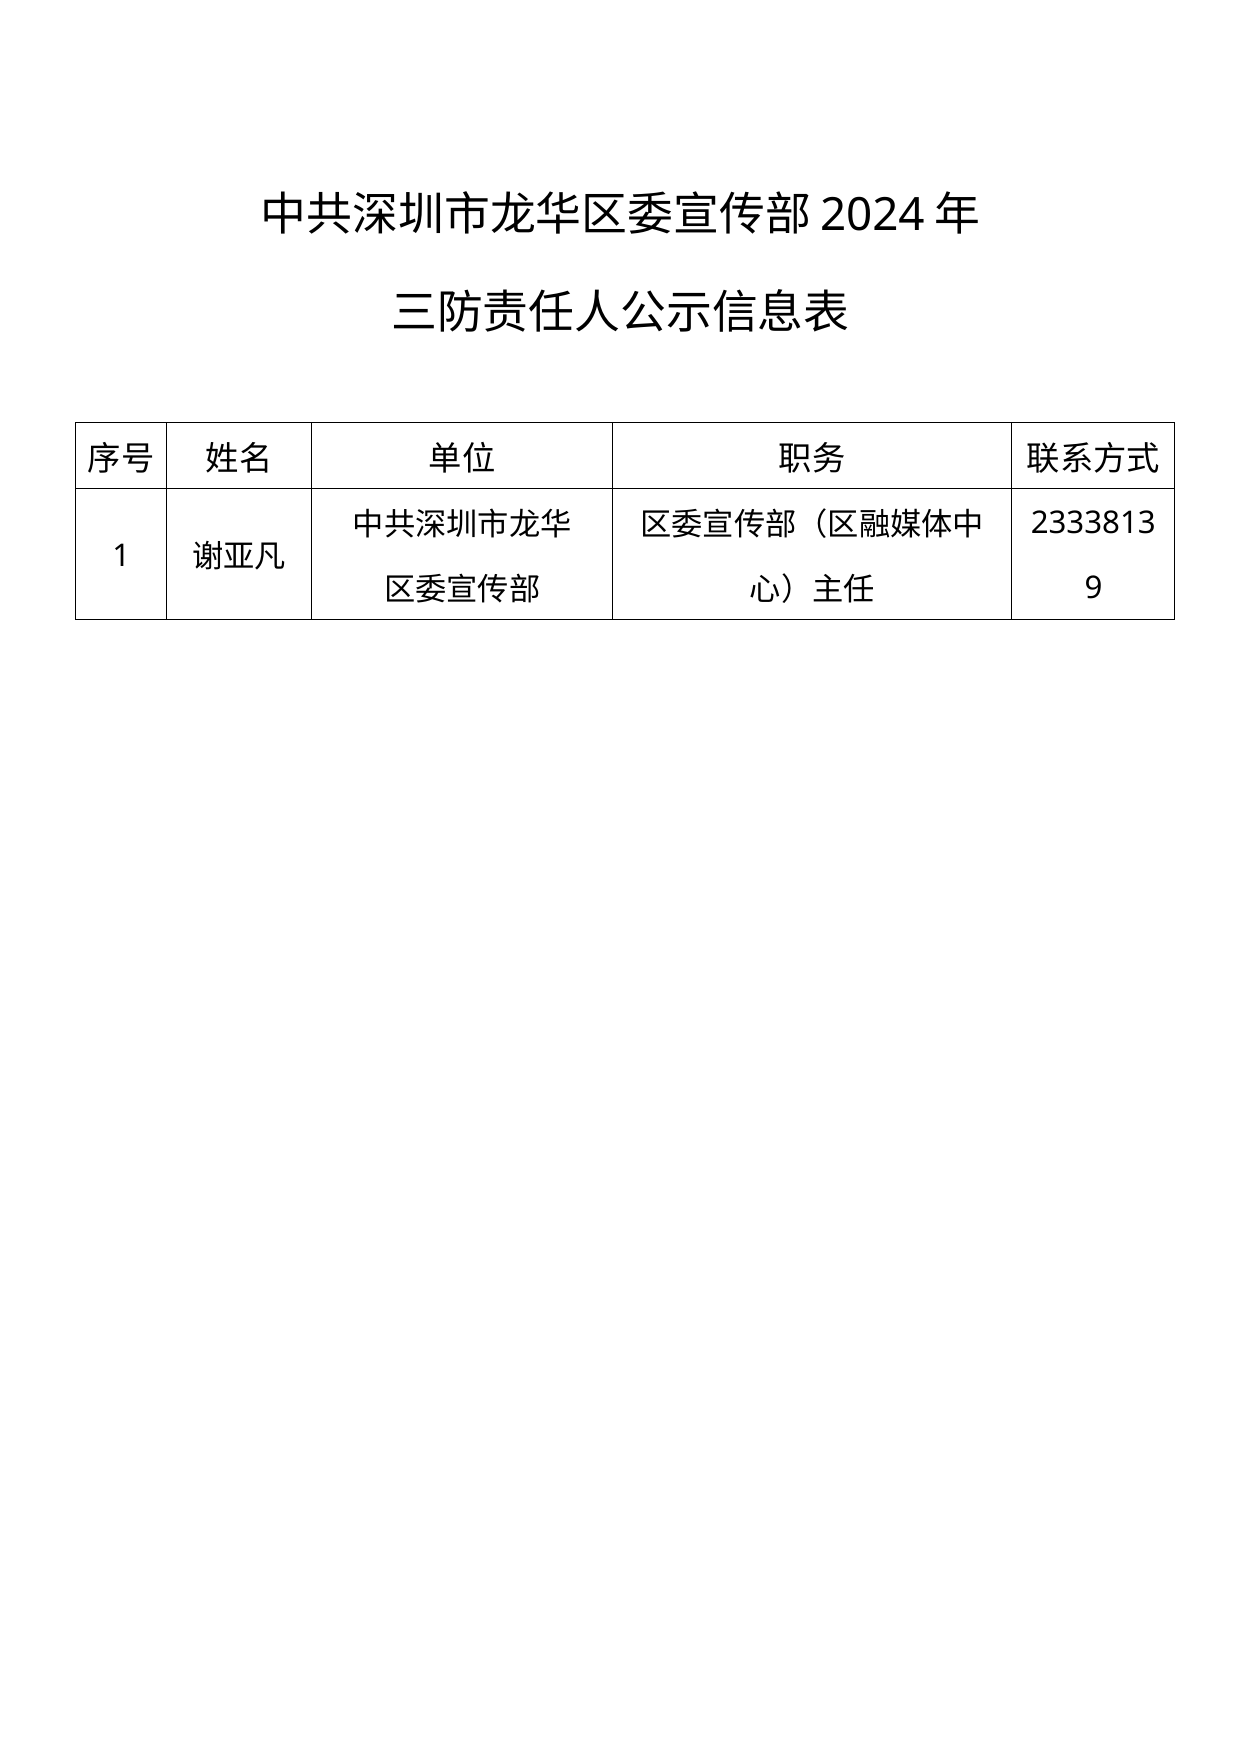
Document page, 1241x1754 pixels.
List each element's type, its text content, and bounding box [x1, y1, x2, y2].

table_cell 23338139 [1012, 489, 1174, 619]
text 中共深圳市龙华区委宣传部2024年 [187, 162, 1053, 259]
table_header 职务 [613, 423, 1011, 488]
table_cell 区委宣传部（区融媒体中心）主任 [613, 489, 1011, 619]
table_header 联系方式 [1012, 423, 1174, 488]
table_cell 1 [76, 489, 166, 619]
table_header 单位 [312, 423, 612, 488]
table_header 序号 [76, 423, 166, 488]
table_cell 谢亚凡 [167, 489, 311, 619]
table_header 姓名 [167, 423, 311, 488]
table_cell 中共深圳市龙华 区委宣传部 [312, 489, 612, 619]
text 三防责任人公示信息表 [187, 259, 1053, 357]
